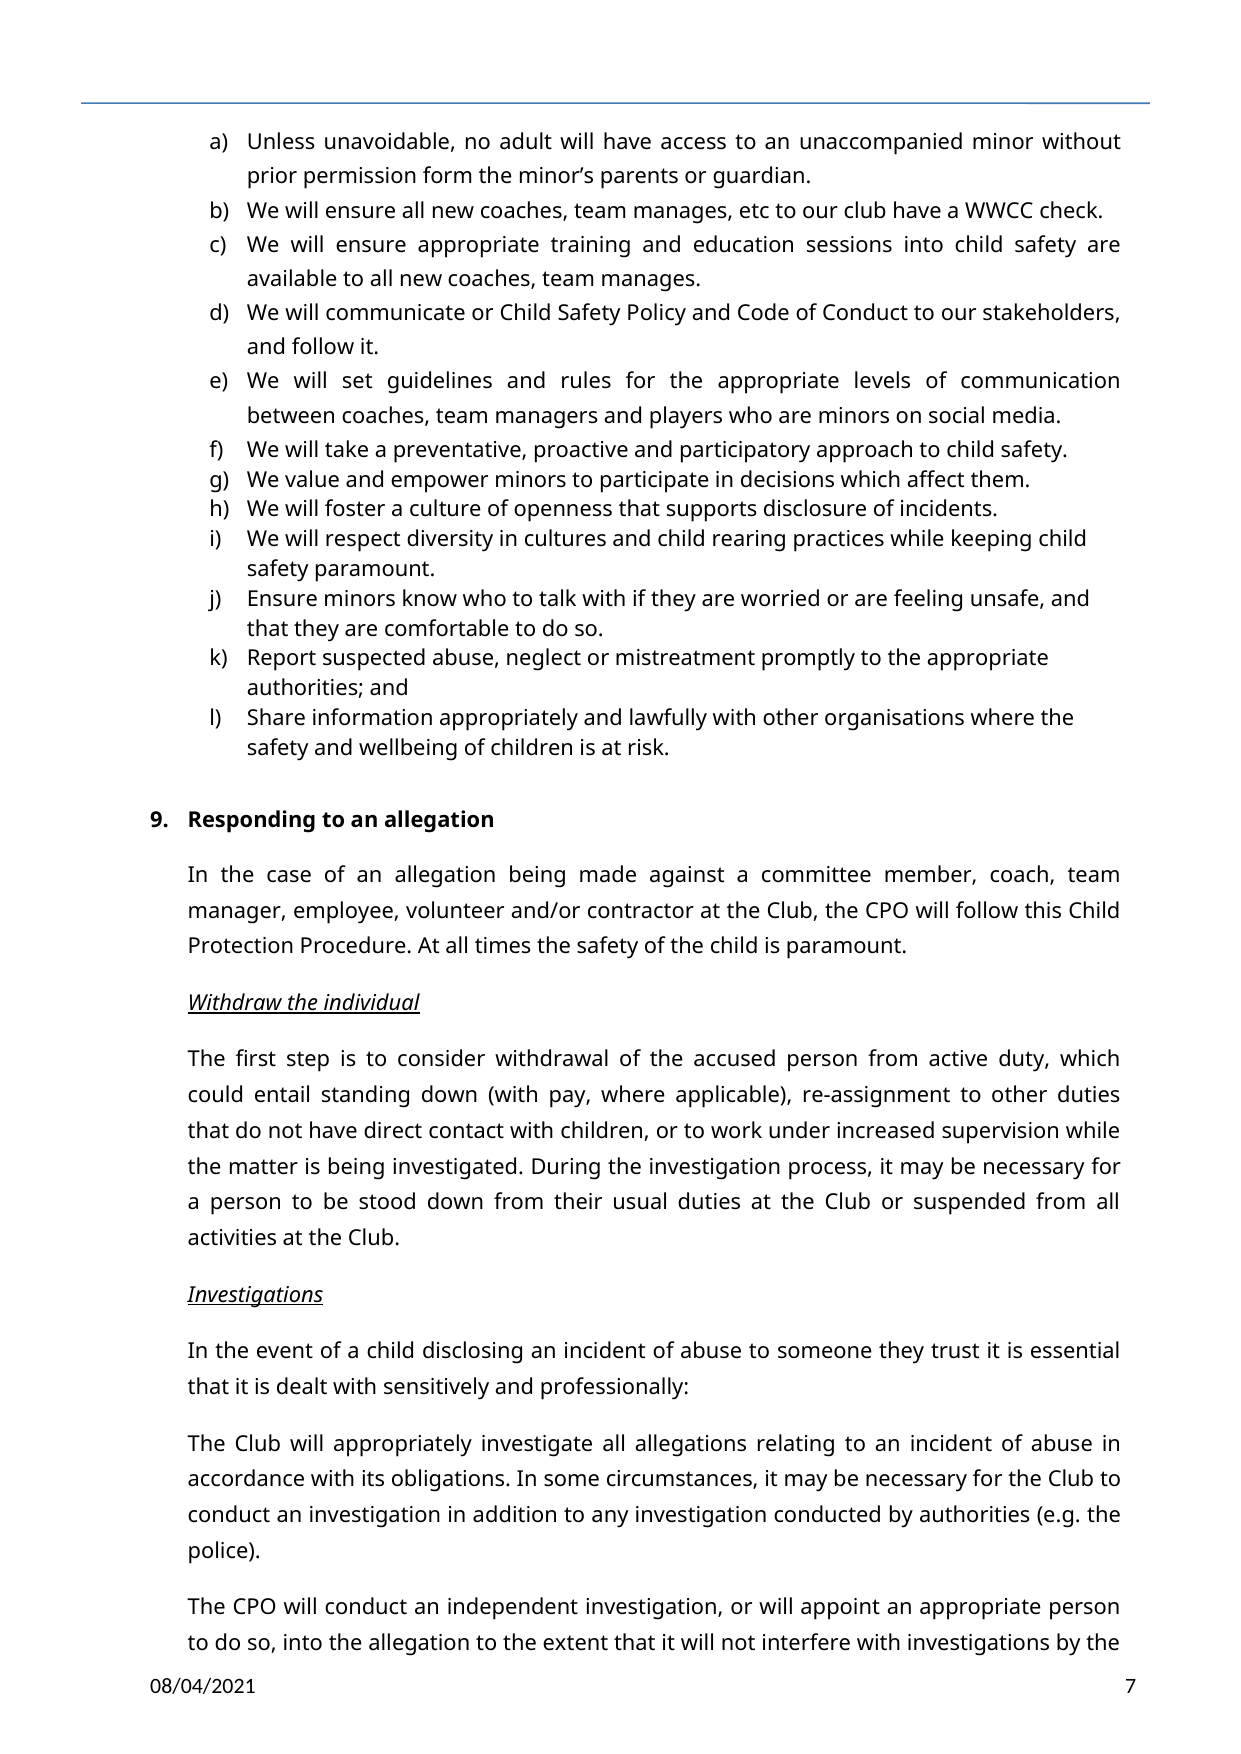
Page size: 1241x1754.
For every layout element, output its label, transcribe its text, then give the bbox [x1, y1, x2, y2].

list We will take a preventative, proactive and participatory approach to child safety. [209, 434, 1122, 464]
list We will set guidelines and rules for the appropriate levels of communication between coaches, team managers and players who are minors on social media. [209, 366, 1122, 429]
list Share information appropriately and lawfully with other organisations where the safety and wellbeing of children is at risk. [209, 702, 1122, 762]
list We will ensure all new coaches, team manages, etc to our club have a WWCC check. [209, 195, 1122, 224]
list Report suspected abuse, neglect or mistreatment promptly to the appropriate authorities; and [209, 642, 1122, 702]
list We will foster a culture of openness that supports disclosure of incidents. [209, 493, 1122, 523]
list Unless unavoidable, no adult will have access to an unaccompanied minor without prior permission form the minor’s parents or guardian. [209, 126, 1122, 190]
text In the event of a child disclosing an incident of abuse to someone they trust it is essential that it is dealt with sensitively and professionally: [187, 1335, 1122, 1401]
list We will communicate or Child Safety Policy and Code of Conduct to our stakeholders, and follow it. [209, 297, 1122, 361]
list We will respect diversity in cultures and child rearing practices while keeping child safety paramount. [209, 523, 1122, 583]
text Withdraw the individual [150, 987, 1122, 1017]
text Investigations [187, 1279, 1122, 1308]
list Responding to an allegation [150, 804, 1122, 834]
text The Club will appropriately investigate all allegations relating to an incident of abuse in accordance with its obligations. In some circumstances, it may be necessary for the Club to conduct an investigation in addition to any investigation conducted by authorities (e.g. the police). [187, 1427, 1122, 1564]
text The first step is to consider withdrawal of the accused person from active duty, which could entail standing down (with pay, where applicable), re-assignment to other duties that do not have direct contact with children, or to work under increased supervision while the matter is being investigated. During the investigation process, it may be necessary for a person to be stood down from their usual duties at the Club or suspended from all activities at the Club. [187, 1043, 1122, 1252]
list We value and empower minors to participate in decisions which affect them. [209, 464, 1122, 493]
list Ensure minors know who to talk with if they are worried or are feeling unsafe, and that they are comfortable to do so. [209, 583, 1122, 642]
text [187, 1591, 1122, 1657]
text In the case of an allegation being made against a committee member, coach, team manager, employee, volunteer and/or contractor at the Club, the CPO will follow this Child Protection Procedure. At all times the safety of the child is paramount. [187, 859, 1122, 960]
list We will ensure appropriate training and education sessions into child safety are available to all new coaches, team manages. [209, 229, 1122, 293]
